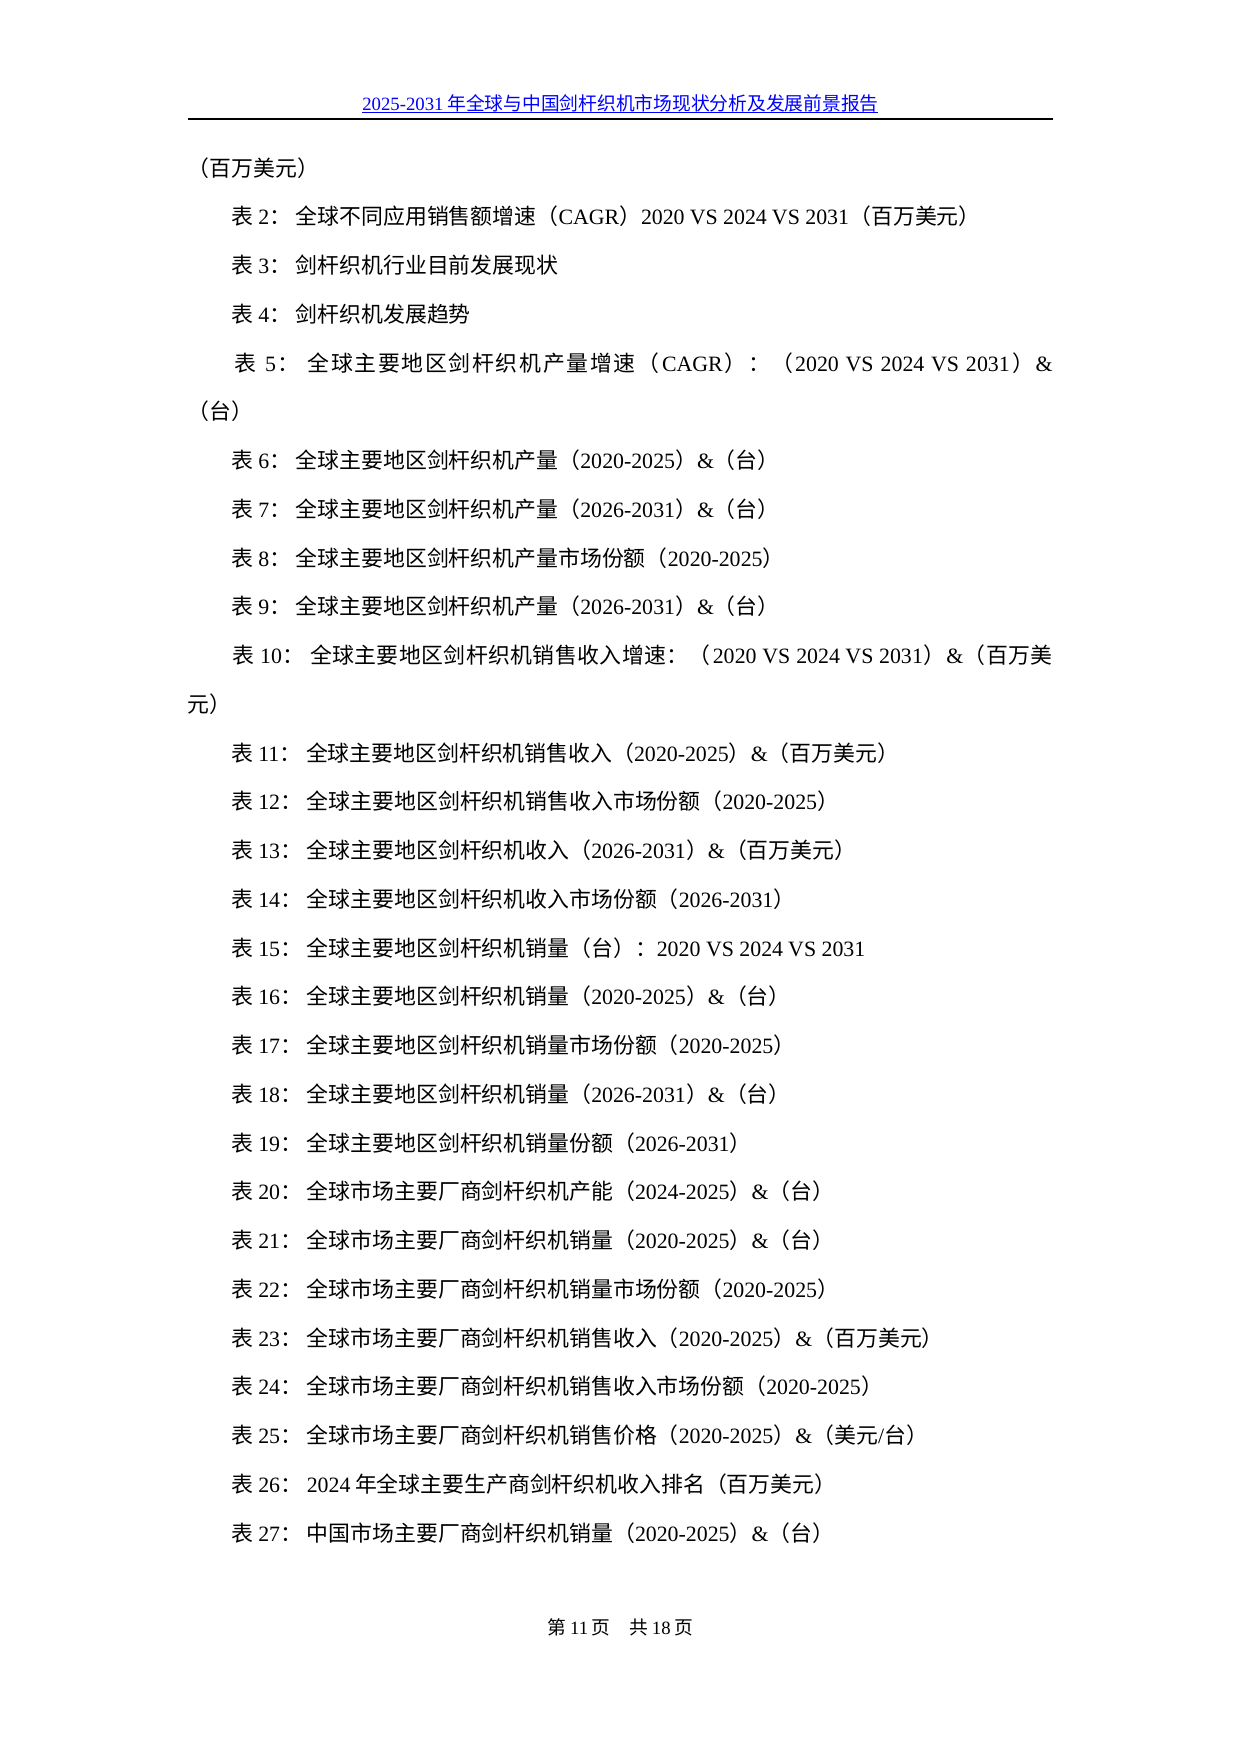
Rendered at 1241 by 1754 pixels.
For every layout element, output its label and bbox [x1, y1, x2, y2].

text [187, 150, 1053, 1548]
